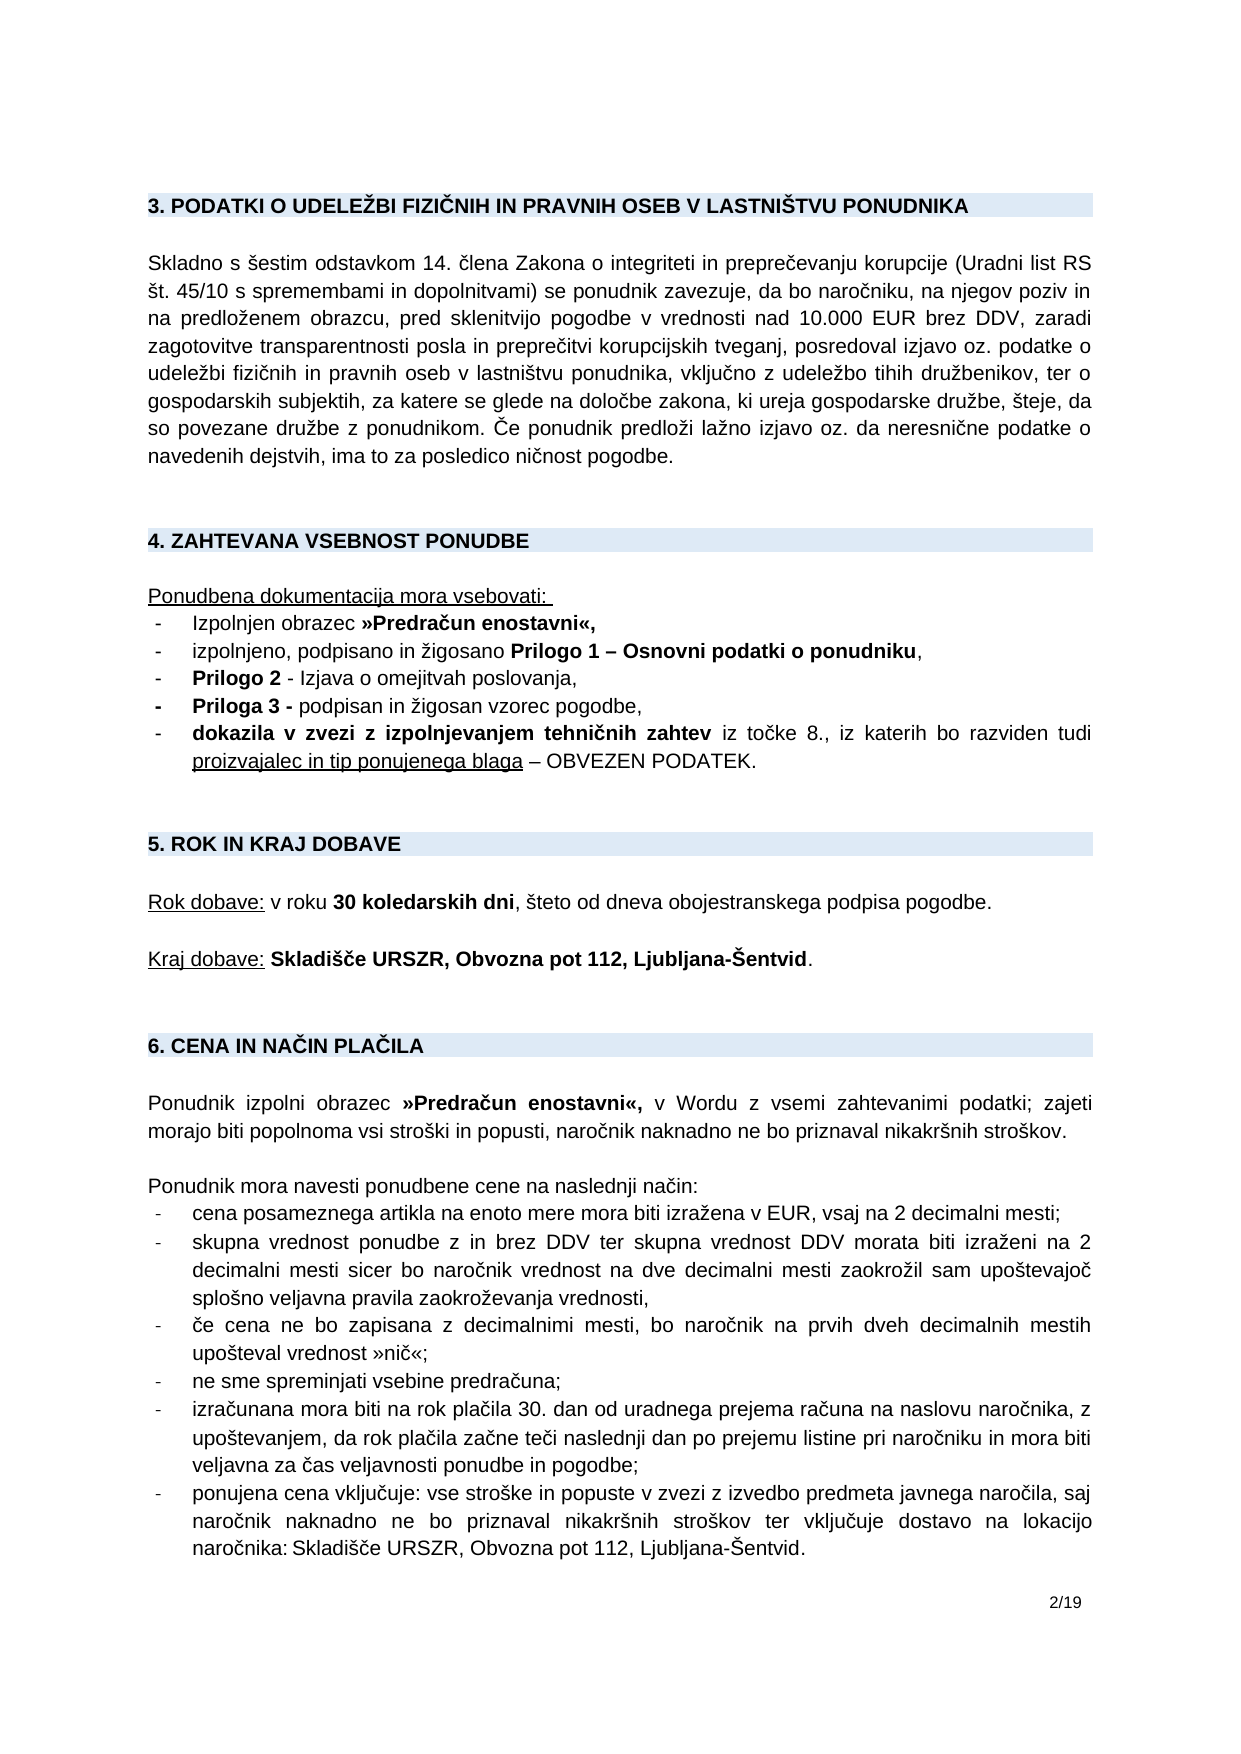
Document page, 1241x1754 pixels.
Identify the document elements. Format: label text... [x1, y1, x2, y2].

text Skladno s šestim odstavkom 14. člena Zakona o integriteti in preprečevanju korupcije (Uradni list RS št. 45/10 s spremembami in dopolnitvami) se ponudnik zavezuje, da bo naročniku, na njegov poziv in na predloženem obrazcu, pred sklenitvijo pogodbe v vrednosti nad 10.000 EUR brez DDV, zaradi zagotovitve transparentnosti posla in preprečitvi korupcijskih tveganj, posredoval izjavo oz. podatke o udeležbi fizičnih in pravnih oseb v lastništvu ponudnika, vključno z udeležbo tihih družbenikov, ter o gospodarskih subjektih, za katere se glede na določbe zakona, ki ureja gospodarske družbe, šteje, da so povezane družbe z ponudnikom. Če ponudnik predloži lažno izjavo oz. da neresnične podatke o navedenih dejstvih, ima to za posledico ničnost pogodbe. [148, 251, 1093, 467]
list izračunana mora biti na rok plačila 30. dan od uradnega prejema računa na naslovu naročnika, z upoštevanjem, da rok plačila začne teči naslednji dan po prejemu listine pri naročniku in mora biti veljavna za čas veljavnosti ponudbe in pogodbe; [154, 1397, 1093, 1477]
text 3. PODATKI O UDELEŽBI FIZIČNIH IN PRAVNIH OSEB V LASTNIŠTVU PONUDNIKA [148, 193, 1093, 217]
list Izpolnjen obrazec »Predračun enostavni«, [154, 611, 1064, 635]
list skupna vrednost ponudbe z in brez DDV ter skupna vrednost DDV morata biti izraženi na 2 decimalni mesti sicer bo naročnik vrednost na dve decimalni mesti zaokrožil sam upoštevajoč splošno veljavna pravila zaokroževanja vrednosti, [154, 1229, 1093, 1309]
list dokazila v zvezi z izpolnjevanjem tehničnih zahtev iz točke 8., iz katerih bo razviden tudi proizvajalec in tip ponujenega blaga – OBVEZEN PODATEK. [154, 721, 1093, 772]
list ne sme spreminjati vsebine predračuna; [154, 1369, 1093, 1393]
text Ponudnik izpolni obrazec »Predračun enostavni«, v Wordu z vsemi zahtevanimi podatki; zajeti morajo biti popolnoma vsi stroški in popusti, naročnik naknadno ne bo priznaval nikakršnih stroškov. [148, 1091, 1093, 1142]
text Ponudbena dokumentacija mora vsebovati: [148, 583, 1093, 607]
text 4. ZAHTEVANA VSEBNOST PONUDBE [148, 528, 1093, 552]
list Priloga 3 - podpisan in žigosan vzorec pogodbe, [154, 693, 1064, 717]
text Ponudnik mora navesti ponudbene cene na naslednji način: [148, 1173, 1093, 1197]
text 6. CENA IN NAČIN PLAČILA [148, 1033, 1093, 1057]
text Kraj dobave: Skladišče URSZR, Obvozna pot 112, Ljubljana-Šentvid. [148, 947, 1093, 971]
list če cena ne bo zapisana z decimalnimi mesti, bo naročnik na prvih dveh decimalnih mestih upošteval vrednost »nič«; [154, 1313, 1093, 1365]
list cena posameznega artikla na enoto mere mora biti izražena v EUR, vsaj na 2 decimalni mesti; [154, 1201, 1093, 1226]
list ponujena cena vključuje: vse stroške in popuste v zvezi z izvedbo predmeta javnega naročila, saj naročnik naknadno ne bo priznaval nikakršnih stroškov ter vključuje dostavo na lokacijo naročnika: Skladišče URSZR, Obvozna pot 112, Ljubljana-Šentvid. [154, 1480, 1093, 1560]
text 5. ROK IN KRAJ DOBAVE [148, 832, 1093, 856]
text Rok dobave: v roku 30 koledarskih dni, šteto od dneva obojestranskega podpisa pogodbe. [148, 890, 1093, 914]
list Prilogo 2 - Izjava o omejitvah poslovanja, [154, 666, 1064, 690]
list izpolnjeno, podpisano in žigosano Prilogo 1 – Osnovni podatki o ponudniku, [154, 638, 1064, 662]
